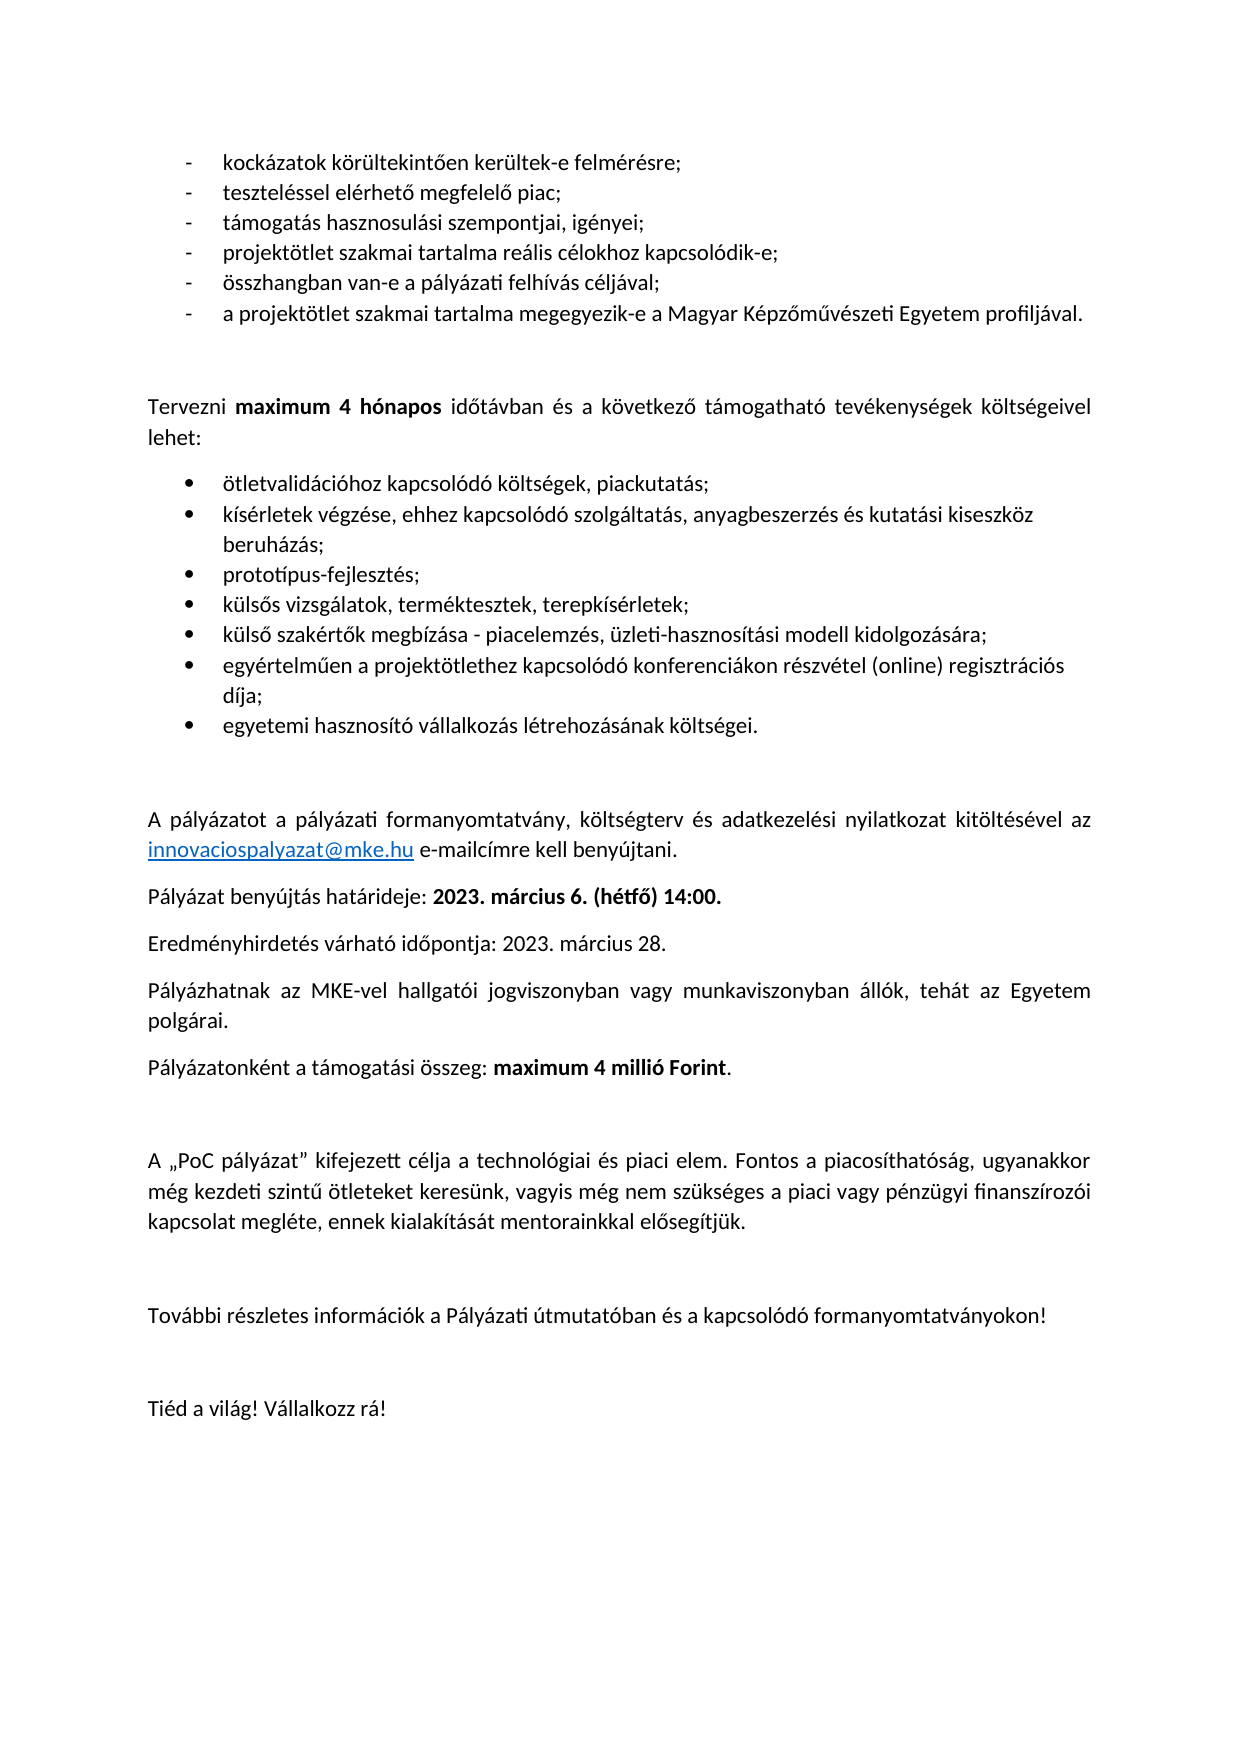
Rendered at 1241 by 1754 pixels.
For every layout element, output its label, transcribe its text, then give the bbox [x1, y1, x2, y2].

list projektötlet szakmai tartalma reális célokhoz kapcsolódik-e; [185, 238, 1093, 266]
list kísérletek végzése, ehhez kapcsolódó szolgáltatás, anyagbeszerzés és kutatási kiseszköz beruházás; [185, 500, 1093, 558]
list egyetemi hasznosító vállalkozás létrehozásának költségei. [185, 711, 1093, 739]
text A pályázatot a pályázati formanyomtatvány, költségterv és adatkezelési nyilatkozat kitöltésével az innovaciospalyazat@mke.hu e-mailcímre kell benyújtani. [148, 805, 1093, 863]
list külsős vizsgálatok, terméktesztek, terepkísérletek; [185, 590, 1093, 618]
text Tiéd a világ! Vállalkozz rá! [148, 1394, 1093, 1422]
list összhangban van-e a pályázati felhívás céljával; [185, 268, 1093, 296]
text Pályázhatnak az MKE-vel hallgatói jogviszonyban vagy munkaviszonyban állók, tehát az Egyetem polgárai. [148, 976, 1093, 1034]
text Pályázatonként a támogatási összeg: maximum 4 millió Forint. [148, 1053, 1093, 1081]
text Eredményhirdetés várható időpontja: 2023. március 28. [148, 929, 1093, 957]
list kockázatok körültekintően kerültek-e felmérésre; [185, 148, 1093, 176]
list teszteléssel elérhető megfelelő piac; [185, 178, 1093, 206]
list a projektötlet szakmai tartalma megegyezik-e a Magyar Képzőművészeti Egyetem profiljával. [185, 299, 1093, 327]
list külső szakértők megbízása - piacelemzés, üzleti-hasznosítási modell kidolgozására; [185, 621, 1093, 648]
text További részletes információk a Pályázati útmutatóban és a kapcsolódó formanyomtatványokon! [148, 1301, 1093, 1329]
list egyértelműen a projektötlethez kapcsolódó konferenciákon részvétel (online) regisztrációs díja; [185, 651, 1093, 709]
text Pályázat benyújtás határideje: 2023. március 6. (hétfő) 14:00. [148, 882, 1093, 910]
list ötletvalidációhoz kapcsolódó költségek, piackutatás; [185, 469, 1093, 497]
list prototípus-fejlesztés; [185, 560, 1093, 588]
text Tervezni maximum 4 hónapos időtávban és a következő támogatható tevékenységek költségeivel lehet: [148, 392, 1093, 451]
text A „PoC pályázat” kifejezett célja a technológiai és piaci elem. Fontos a piacosíthatóság, ugyanakkor még kezdeti szintű ötleteket keresünk, vagyis még nem szükséges a piaci vagy pénzügyi finanszírozói kapcsolat megléte, ennek kialakítását mentorainkkal elősegítjük. [148, 1147, 1093, 1235]
list támogatás hasznosulási szempontjai, igényei; [185, 208, 1093, 236]
